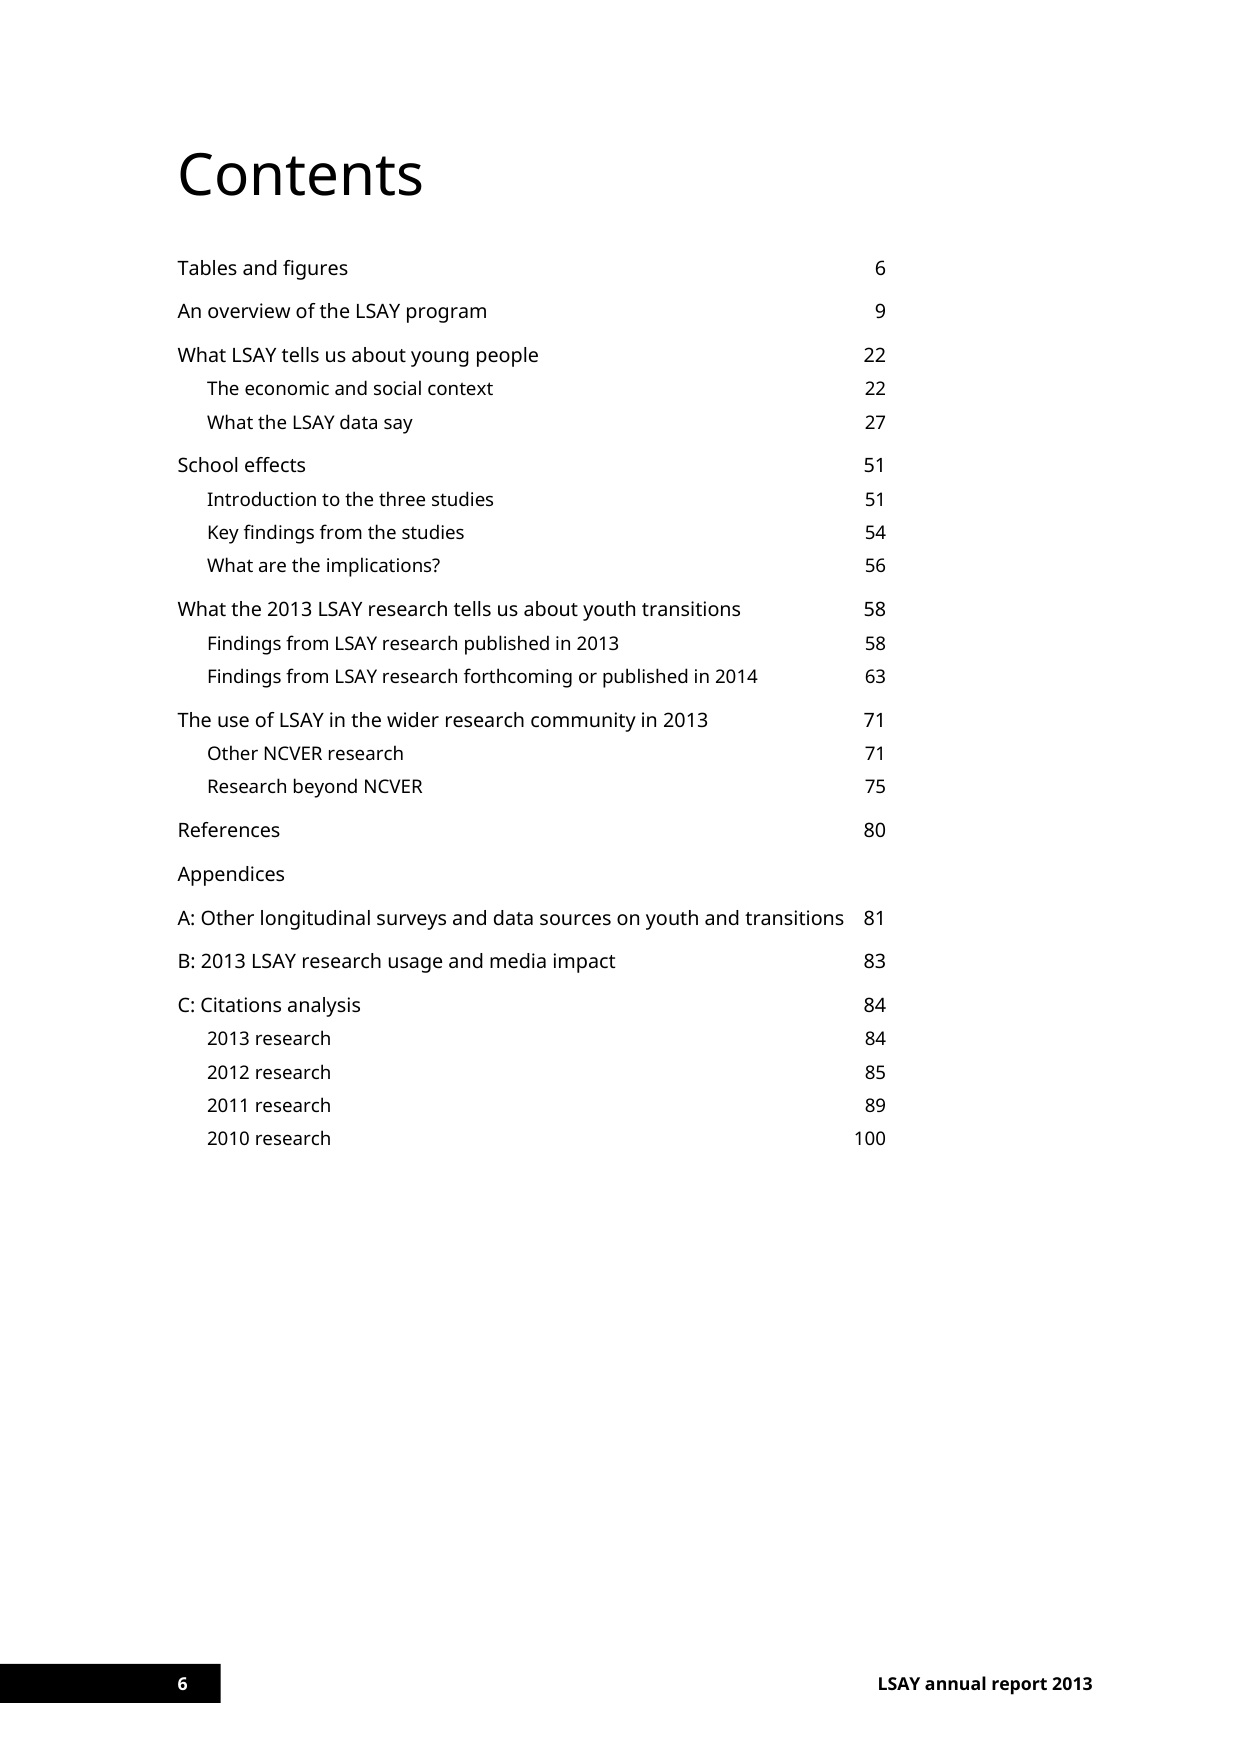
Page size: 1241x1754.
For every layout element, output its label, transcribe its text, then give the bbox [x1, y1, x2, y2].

text The economic and social context 22 [207, 371, 1092, 402]
text An overview of the LSAY program 9 [177, 294, 886, 325]
text What LSAY tells us about young people 22 [177, 337, 886, 369]
text The use of LSAY in the wider research community in 2013 71 [177, 702, 886, 733]
text What the 2013 LSAY research tells us about youth transitions 58 [177, 592, 886, 623]
text Key findings from the studies 54 [207, 514, 1092, 546]
text Other NCVER research 71 [207, 735, 1092, 767]
text References 80 [177, 812, 886, 844]
text Contents [177, 133, 1092, 212]
text 2010 research 100 [207, 1121, 1092, 1152]
text A: Other longitudinal surveys and data sources on youth and transitions 81 [177, 900, 886, 931]
text Introduction to the three studies 51 [207, 481, 1092, 512]
text 2012 research 85 [207, 1054, 1092, 1085]
text What the LSAY data say 27 [207, 404, 1092, 435]
text Appendices [177, 856, 886, 887]
text Findings from LSAY research forthcoming or published in 2014 63 [207, 658, 1092, 689]
text Research beyond NCVER 75 [207, 769, 1092, 800]
text 2013 research 84 [207, 1021, 1092, 1052]
text 2011 research 89 [207, 1087, 1092, 1119]
text B: 2013 LSAY research usage and media impact 83 [177, 944, 886, 975]
text C: Citations analysis 84 [177, 987, 886, 1019]
text Findings from LSAY research published in 2013 58 [207, 625, 1092, 656]
text Tables and figures 6 [177, 250, 886, 281]
text What are the implications? 56 [207, 548, 1092, 579]
text School effects 51 [177, 448, 886, 479]
